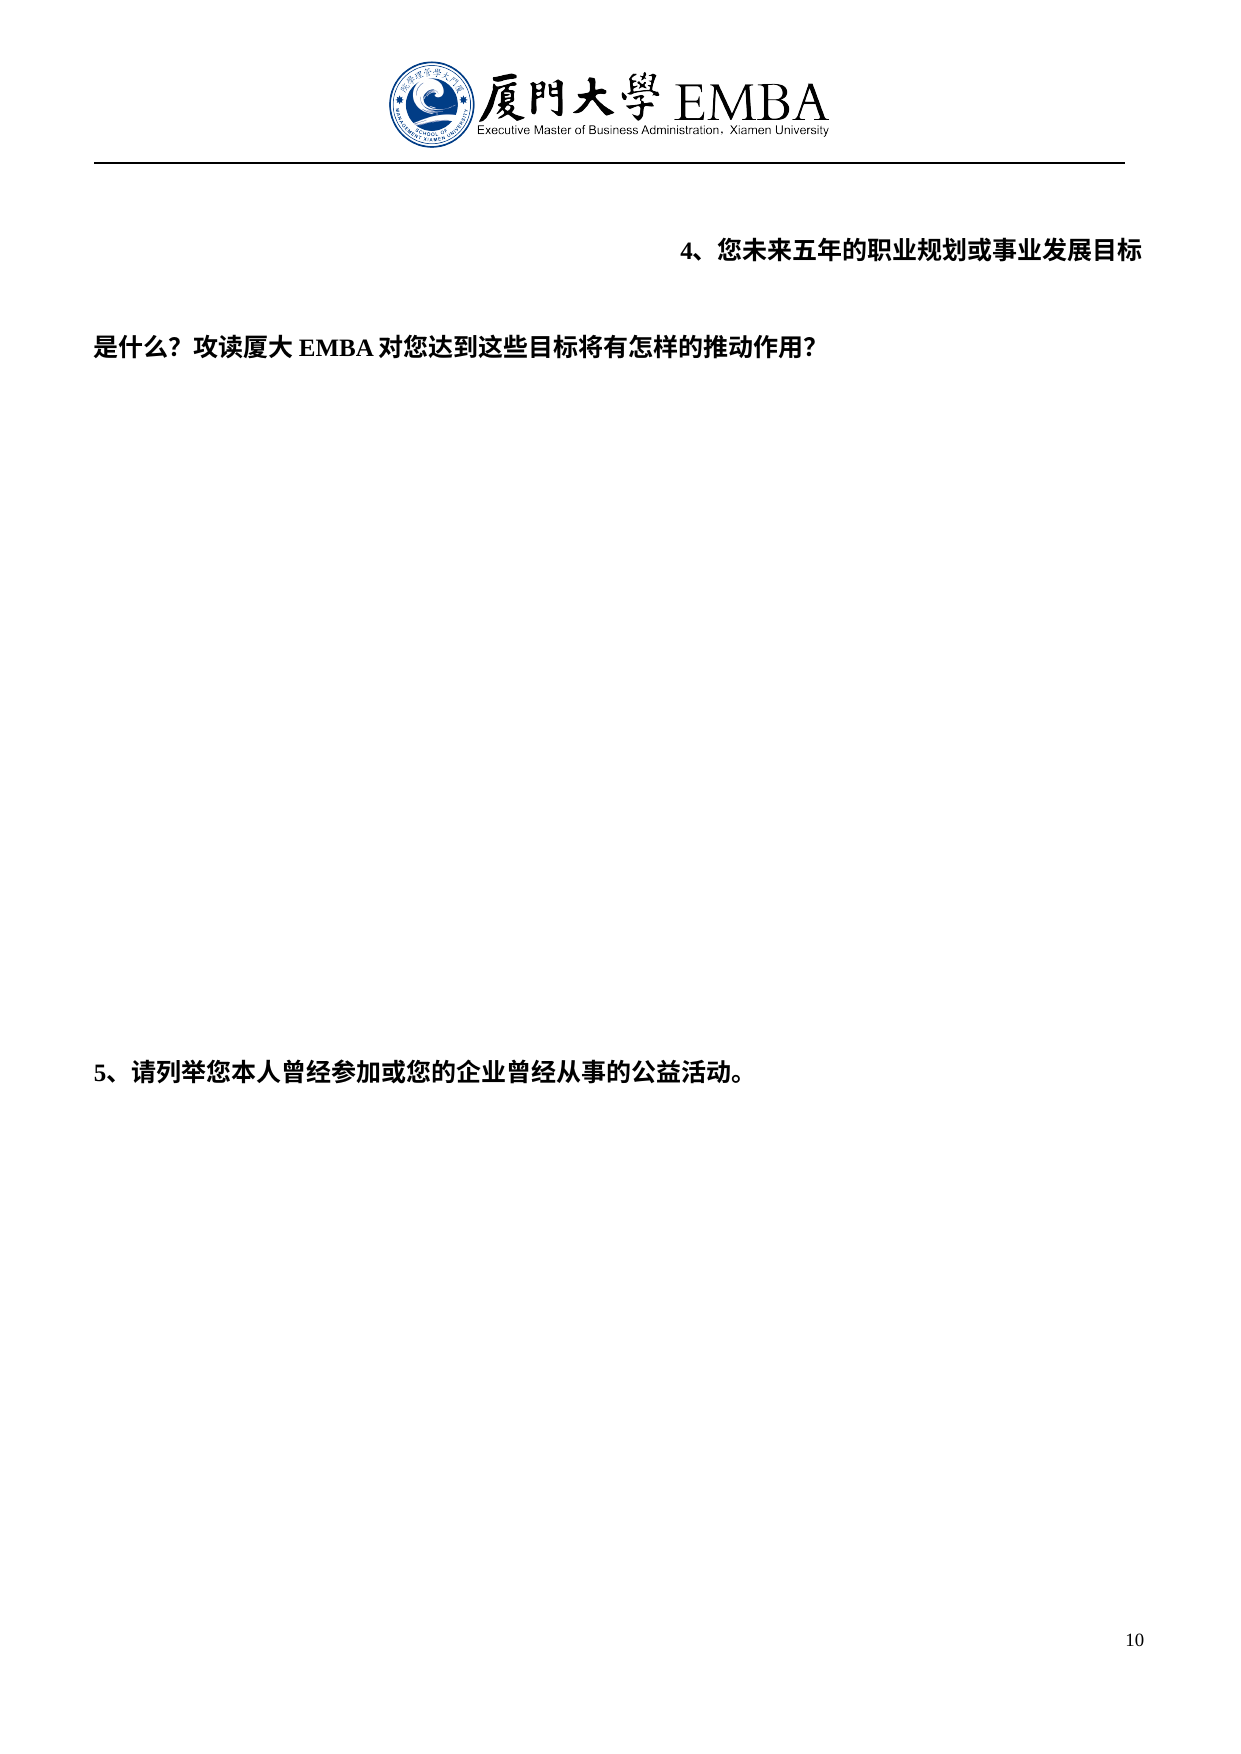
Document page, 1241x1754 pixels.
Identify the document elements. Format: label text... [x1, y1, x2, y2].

text 4、您未来五年的职业规划或事业发展目标是什么？攻读厦大EMBA对您达到这些目标将有怎样的推动作用？ [94, 216, 1144, 378]
text 5、请列举您本人曾经参加或您的企业曾经从事的公益活动。 [94, 1038, 1144, 1103]
picture [332, 48, 886, 161]
